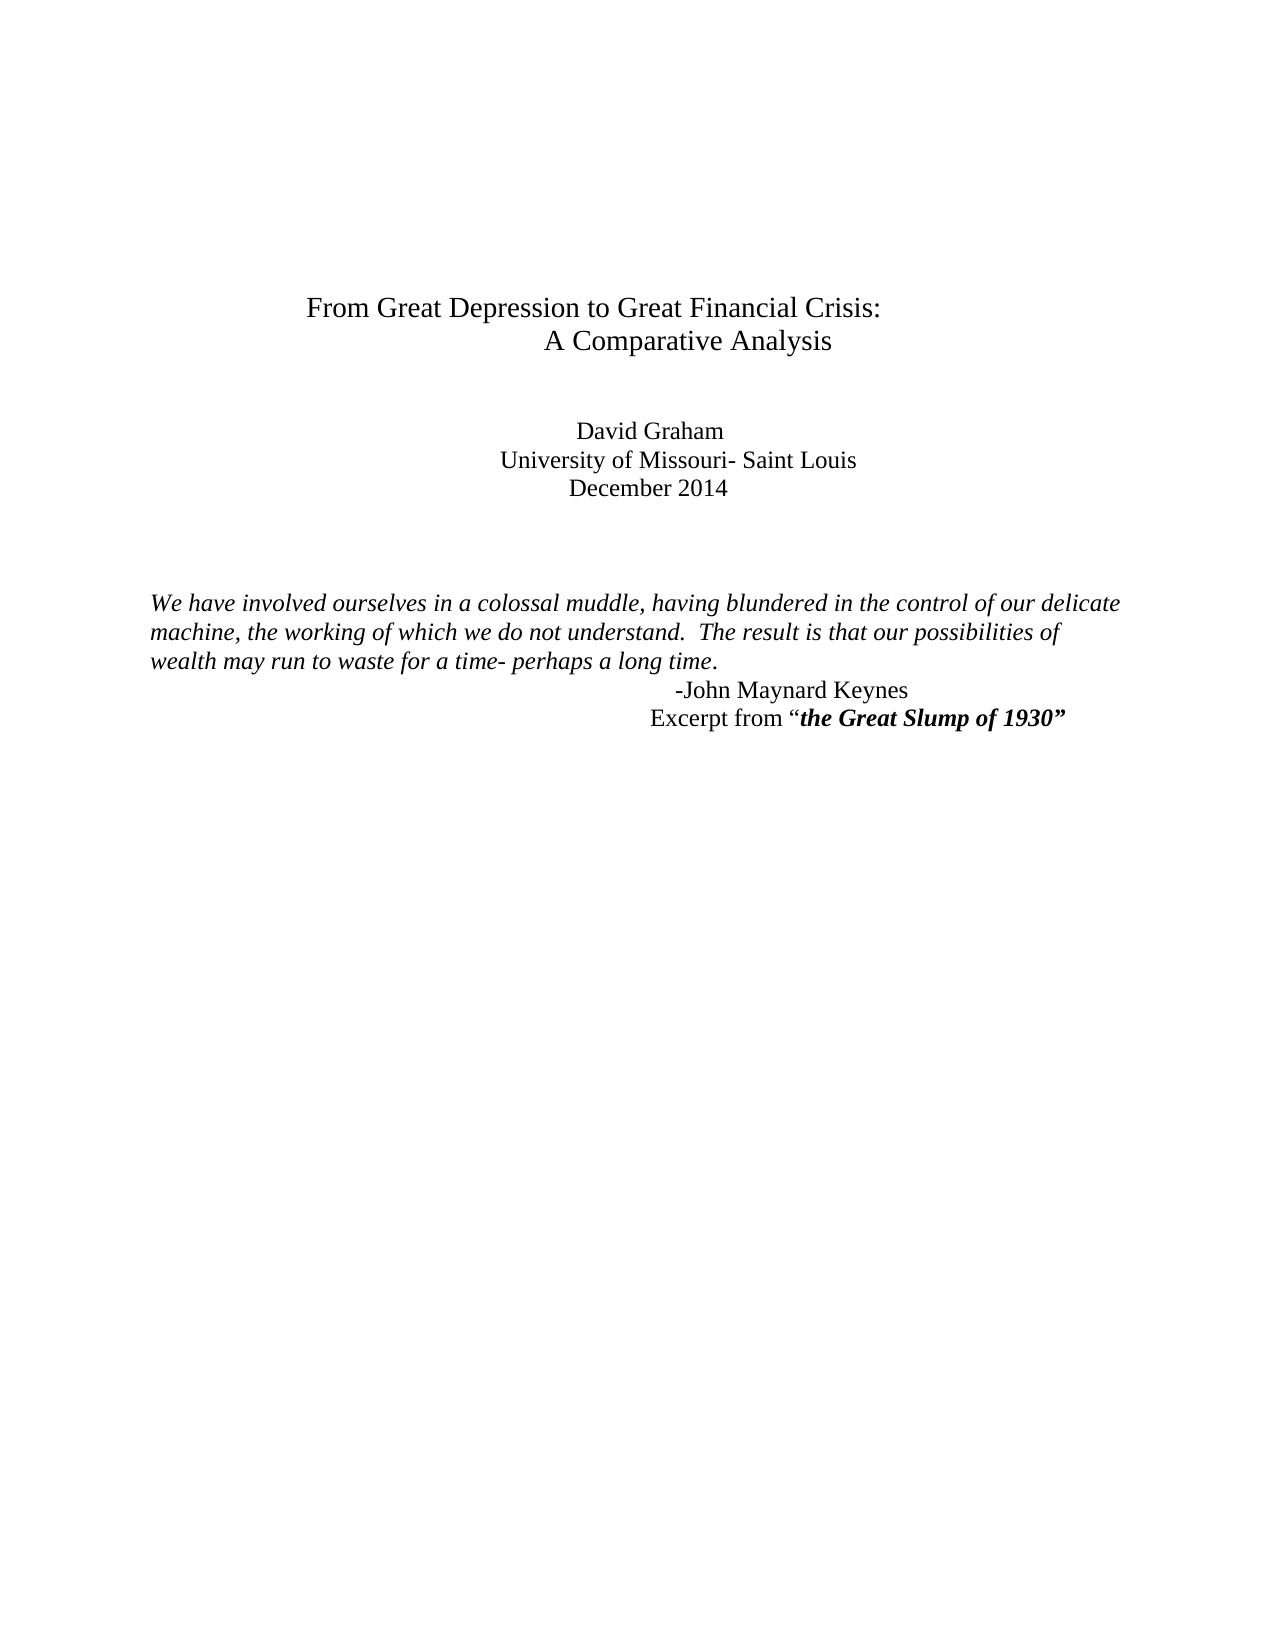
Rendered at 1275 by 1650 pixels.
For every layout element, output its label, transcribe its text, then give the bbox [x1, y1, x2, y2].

text -John Maynard Keynes [150, 675, 1125, 703]
text University of Missouri- Saint Louis [150, 445, 1125, 473]
text Excerpt from “the Great Slump of 1930” [150, 703, 1125, 732]
text We have involved ourselves in a colossal muddle, having blundered in the control of our delicate machine, the working of which we do not understand. The result is that our possibilities of wealth may run to waste for a time- perhaps a long time. [150, 588, 1125, 675]
text A Comparative Analysis [150, 323, 1125, 357]
text David Graham [150, 416, 1125, 445]
text December 2014 [150, 473, 1125, 502]
text From Great Depression to Great Financial Crisis: [300, 290, 1125, 323]
